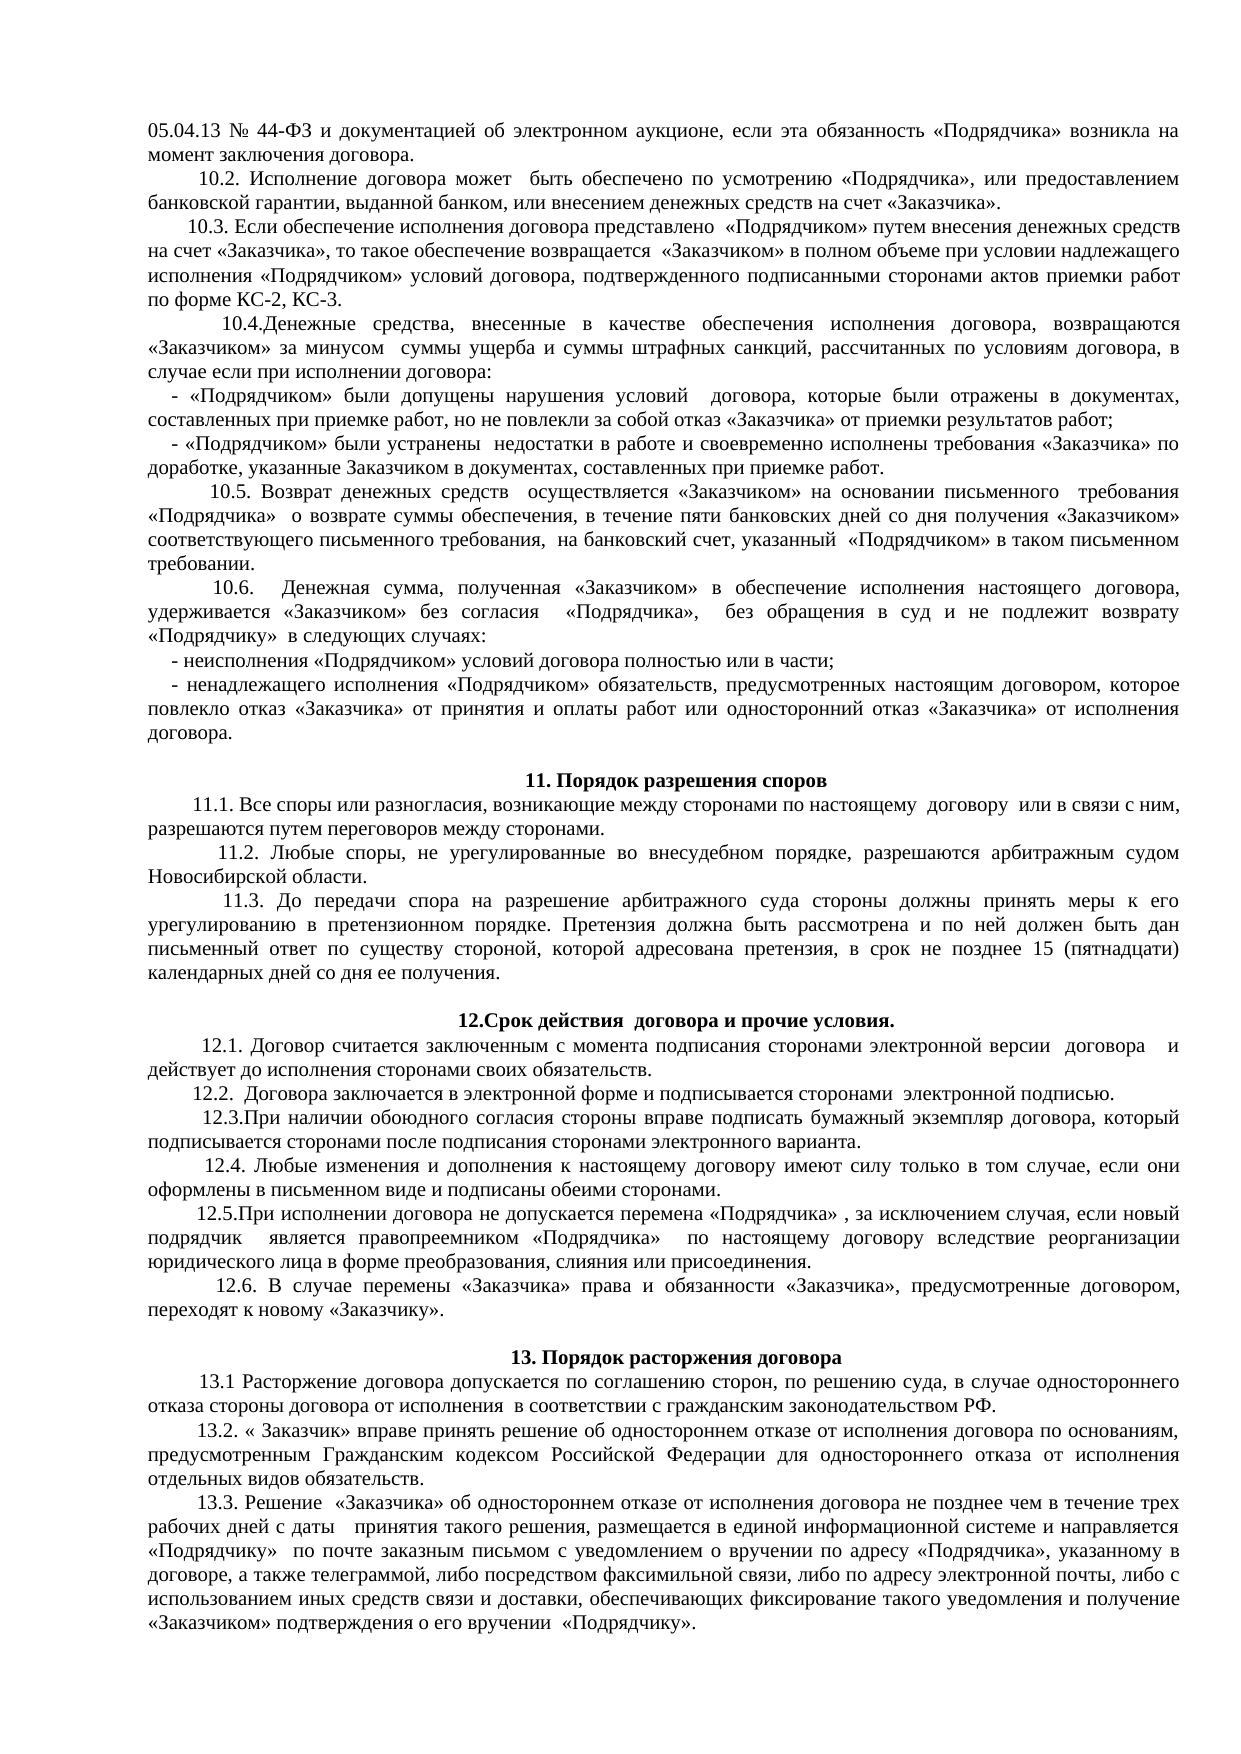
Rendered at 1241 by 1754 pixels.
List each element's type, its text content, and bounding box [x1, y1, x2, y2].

text 10.3. Если обеспечение исполнения договора представлено «Подрядчиком» путем внесения денежных средств на счет «Заказчика», то такое обеспечение возвращается «Заказчиком» в полном объеме при условии надлежащего исполнения «Подрядчиком» условий договора, подтвержденного подписанными сторонами актов приемки работ по форме КС-2, КС-3. [148, 214, 1181, 311]
text 13.1 Расторжение договора допускается по соглашению сторон, по решению суда, в случае одностороннего отказа стороны договора от исполнения в соответствии с гражданским законодательством РФ. [148, 1369, 1181, 1417]
text 11.1. Все споры или разногласия, возникающие между сторонами по настоящему договору или в связи с ним, разрешаются путем переговоров между сторонами. [148, 792, 1181, 840]
text 12.6. В случае перемены «Заказчика» права и обязанности «Заказчика», предусмотренные договором, переходят к новому «Заказчику». [148, 1273, 1181, 1321]
text 10.6. Денежная сумма, полученная «Заказчиком» в обеспечение исполнения настоящего договора, удерживается «Заказчиком» без согласия «Подрядчика», без обращения в суд и не подлежит возврату «Подрядчику» в следующих случаях: [148, 575, 1181, 647]
text 12.Срок действия договора и прочие условия. [148, 1008, 1181, 1032]
text 10.5. Возврат денежных средств осуществляется «Заказчиком» на основании письменного требования «Подрядчика» о возврате суммы обеспечения, в течение пяти банковских дней со дня получения «Заказчиком» соответствующего письменного требования, на банковский счет, указанный «Подрядчиком» в таком письменном требовании. [148, 479, 1181, 575]
text 11.2. Любые споры, не урегулированные во внесудебном порядке, разрешаются арбитражным судом Новосибирской области. [148, 840, 1181, 888]
text 13. Порядок расторжения договора [148, 1345, 1181, 1369]
text 10.4.Денежные средства, внесенные в качестве обеспечения исполнения договора, возвращаются «Заказчиком» за минусом суммы ущерба и суммы штрафных санкций, рассчитанных по условиям договора, в случае если при исполнении договора: [148, 311, 1181, 383]
text 12.3.При наличии обоюдного согласия стороны вправе подписать бумажный экземпляр договора, который подписывается сторонами после подписания сторонами электронного варианта. [148, 1105, 1181, 1153]
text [148, 118, 1181, 166]
text 12.2. Договора заключается в электронной форме и подписывается сторонами электронной подписью. [148, 1081, 1181, 1105]
text - «Подрядчиком» были допущены нарушения условий договора, которые были отражены в документах, составленных при приемке работ, но не повлекли за собой отказ «Заказчика» от приемки результатов работ; [148, 383, 1181, 431]
text 12.4. Любые изменения и дополнения к настоящему договору имеют силу только в том случае, если они оформлены в письменном виде и подписаны обеими сторонами. [148, 1153, 1181, 1201]
text 12.5.При исполнении договора не допускается перемена «Подрядчика» , за исключением случая, если новый подрядчик является правопреемником «Подрядчика» по настоящему договору вследствие реорганизации юридического лица в форме преобразования, слияния или присоединения. [148, 1201, 1181, 1273]
text 11.3. До передачи спора на разрешение арбитражного суда стороны должны принять меры к его урегулированию в претензионном порядке. Претензия должна быть рассмотрена и по ней должен быть дан письменный ответ по существу стороной, которой адресована претензия, в срок не позднее 15 (пятнадцати) календарных дней со дня ее получения. [148, 888, 1181, 984]
text 11. Порядок разрешения споров [148, 768, 1181, 792]
text - ненадлежащего исполнения «Подрядчиком» обязательств, предусмотренных настоящим договором, которое повлекло отказ «Заказчика» от принятия и оплаты работ или односторонний отказ «Заказчика» от исполнения договора. [148, 672, 1181, 744]
text - неисполнения «Подрядчиком» условий договора полностью или в части; [148, 647, 1181, 672]
text 12.1. Договор считается заключенным с момента подписания сторонами электронной версии договора и действует до исполнения сторонами своих обязательств. [148, 1032, 1181, 1081]
text 13.2. « Заказчик» вправе принять решение об одностороннем отказе от исполнения договора по основаниям, предусмотренным Гражданским кодексом Российской Федерации для одностороннего отказа от исполнения отдельных видов обязательств. [148, 1417, 1181, 1490]
text 10.2. Исполнение договора может быть обеспечено по усмотрению «Подрядчика», или предоставлением банковской гарантии, выданной банком, или внесением денежных средств на счет «Заказчика». [148, 166, 1181, 214]
text - «Подрядчиком» были устранены недостатки в работе и своевременно исполнены требования «Заказчика» по доработке, указанные Заказчиком в документах, составленных при приемке работ. [148, 431, 1181, 479]
text 13.3. Решение «Заказчика» об одностороннем отказе от исполнения договора не позднее чем в течение трех рабочих дней с даты принятия такого решения, размещается в единой информационной системе и направляется «Подрядчику» по почте заказным письмом с уведомлением о вручении по адресу «Подрядчика», указанному в договоре, а также телеграммой, либо посредством факсимильной связи, либо по адресу электронной почты, либо с использованием иных средств связи и доставки, обеспечивающих фиксирование такого уведомления и получение «Заказчиком» подтверждения о его вручении «Подрядчику». [148, 1490, 1181, 1634]
